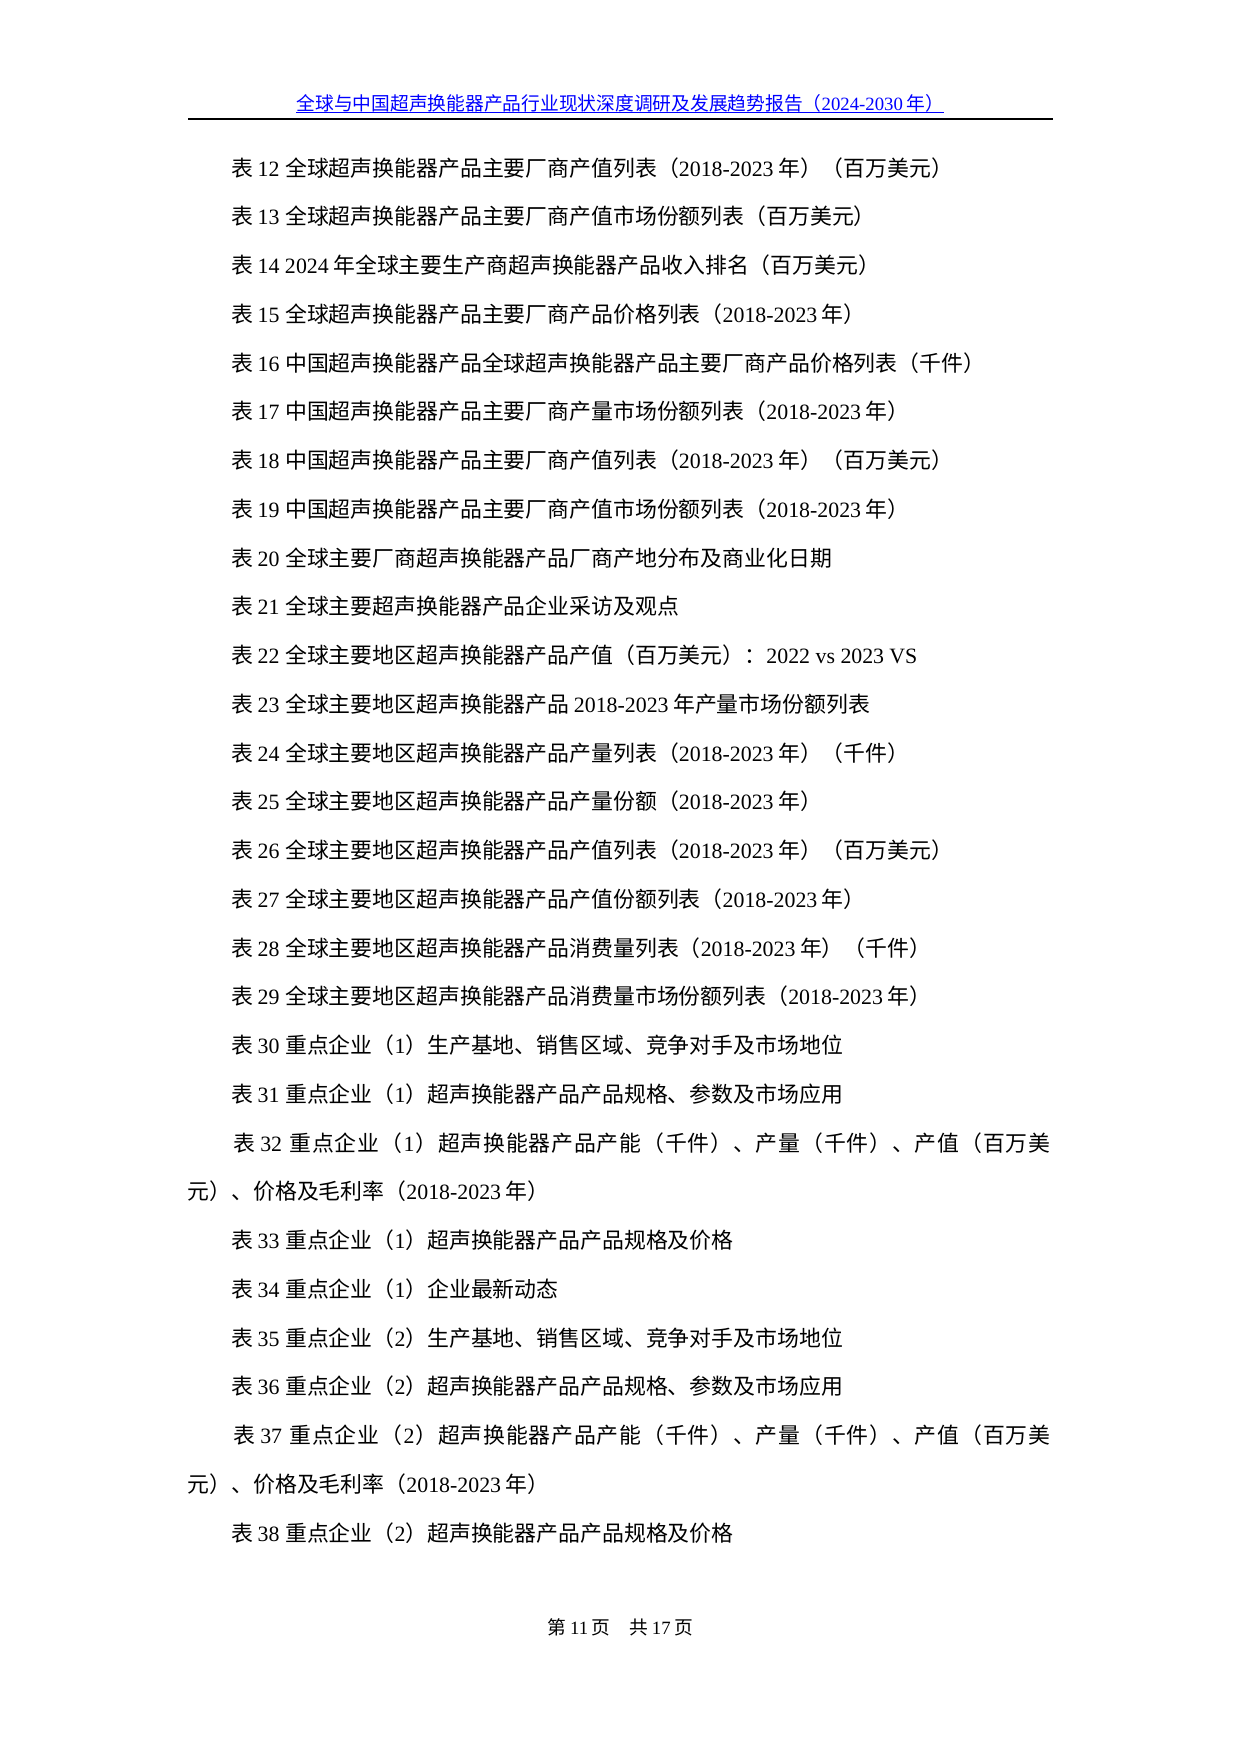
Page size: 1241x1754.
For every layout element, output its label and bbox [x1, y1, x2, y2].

text [187, 150, 1053, 1548]
